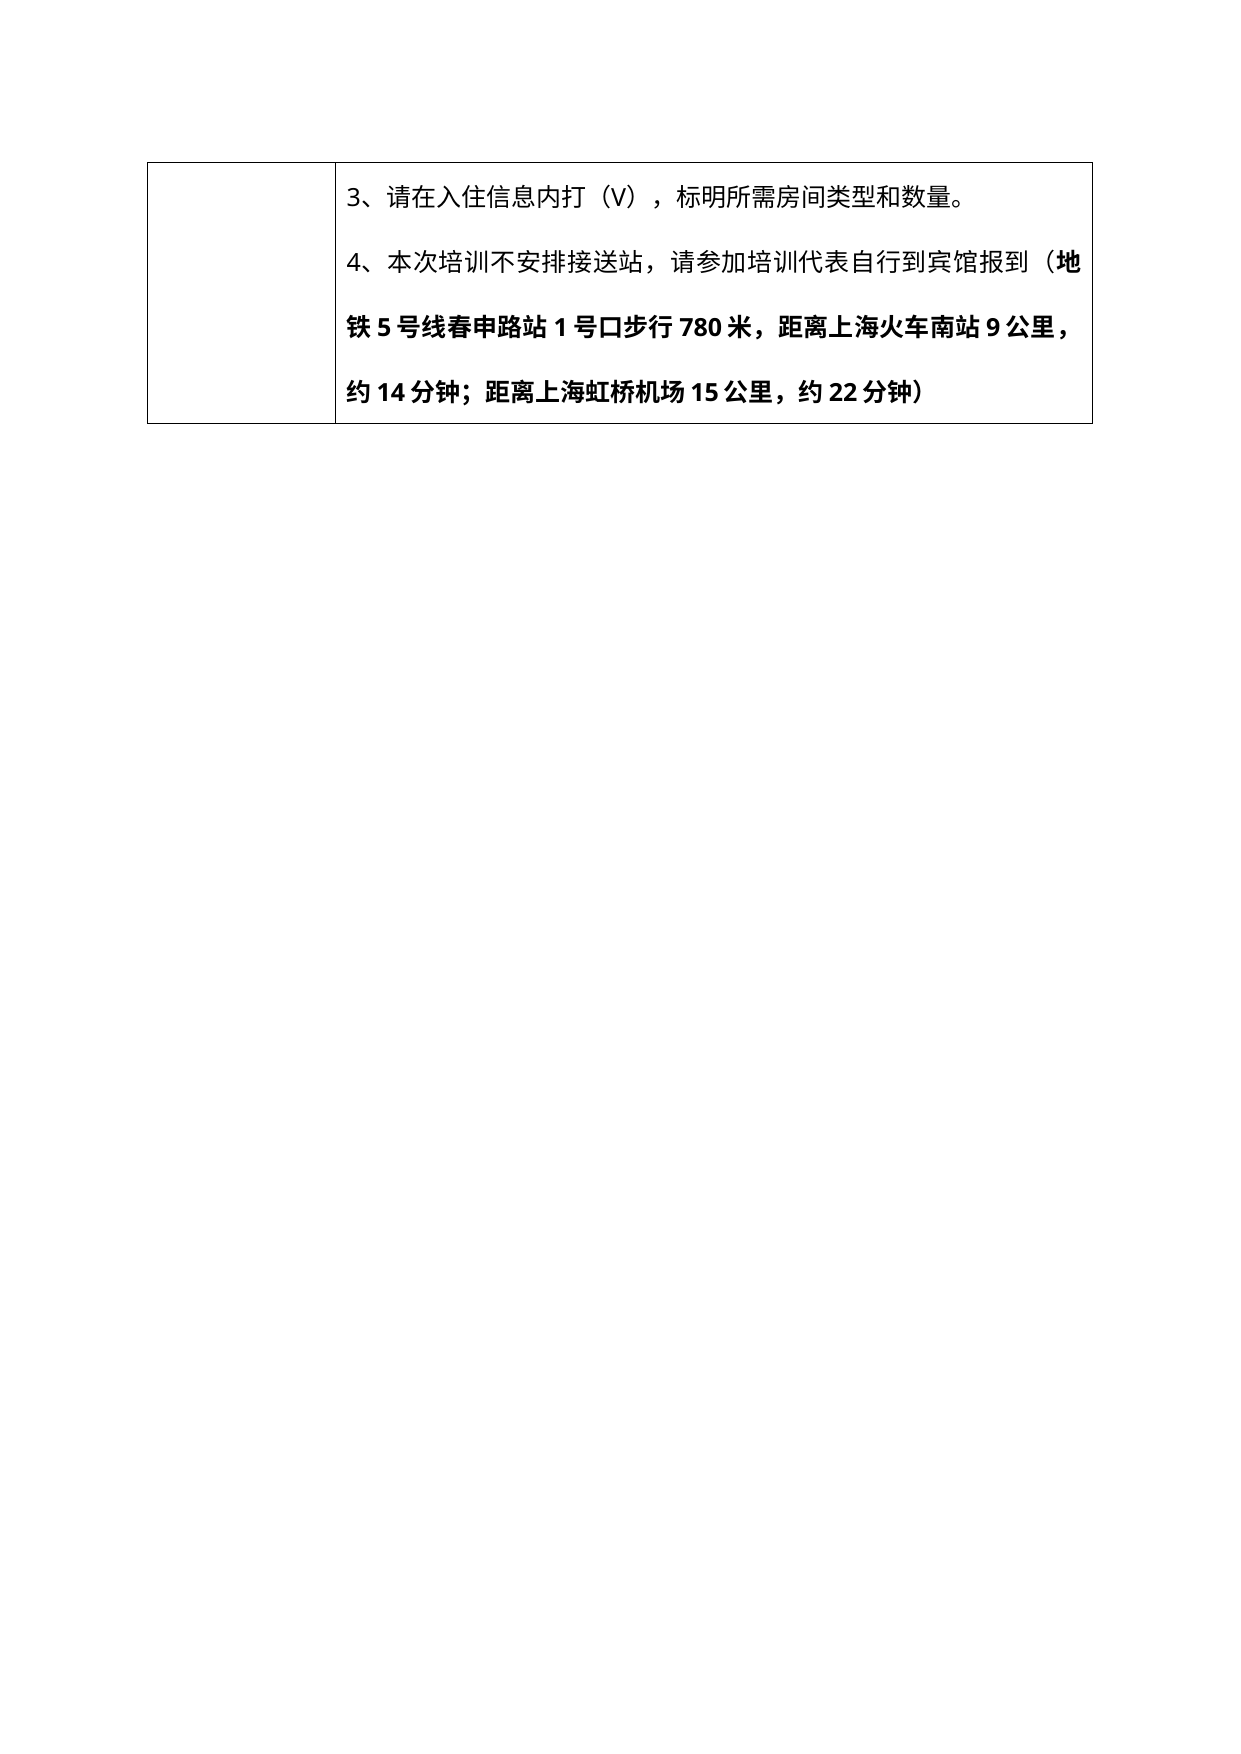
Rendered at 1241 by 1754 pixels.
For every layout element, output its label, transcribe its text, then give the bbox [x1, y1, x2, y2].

table_cell 备注 [148, 163, 335, 423]
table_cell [336, 163, 1092, 423]
